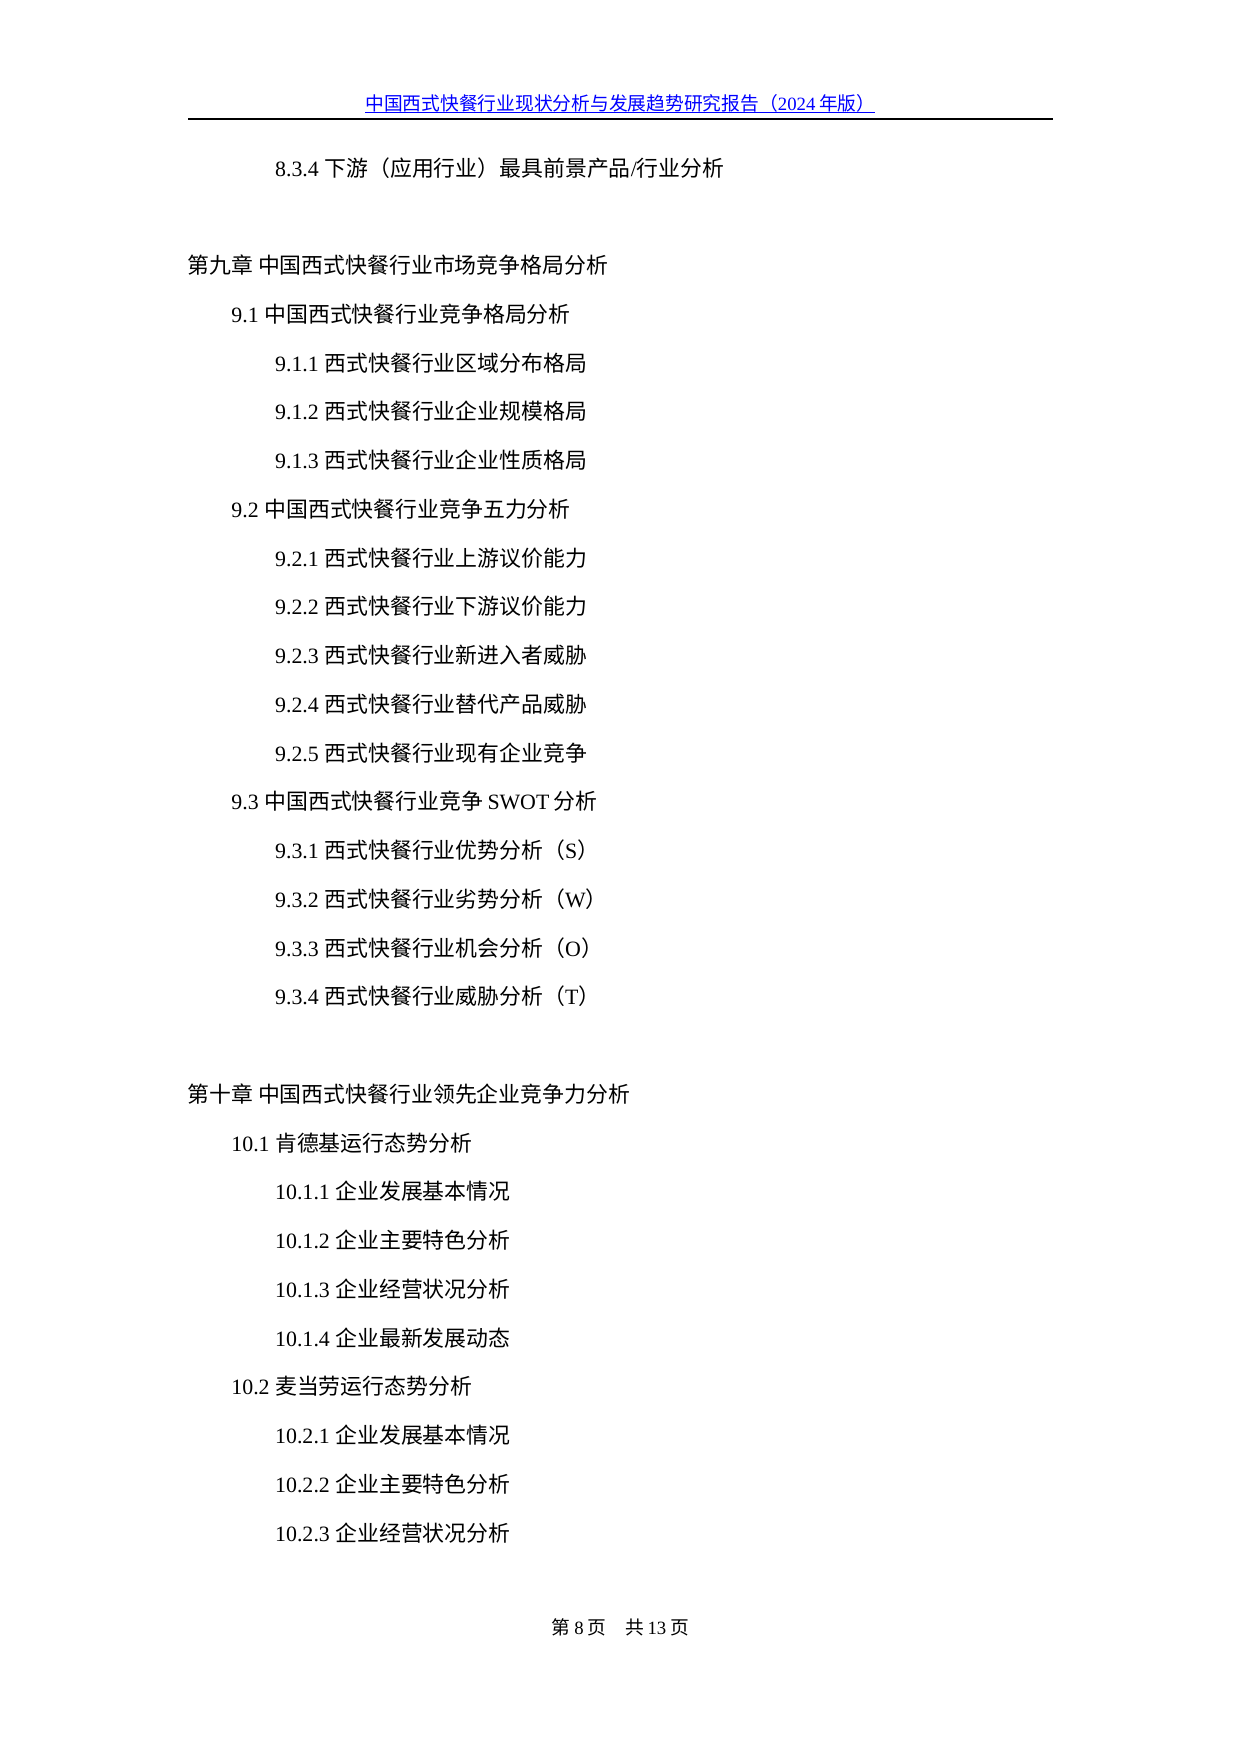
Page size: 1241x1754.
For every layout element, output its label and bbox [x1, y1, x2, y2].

text [187, 150, 1053, 1548]
